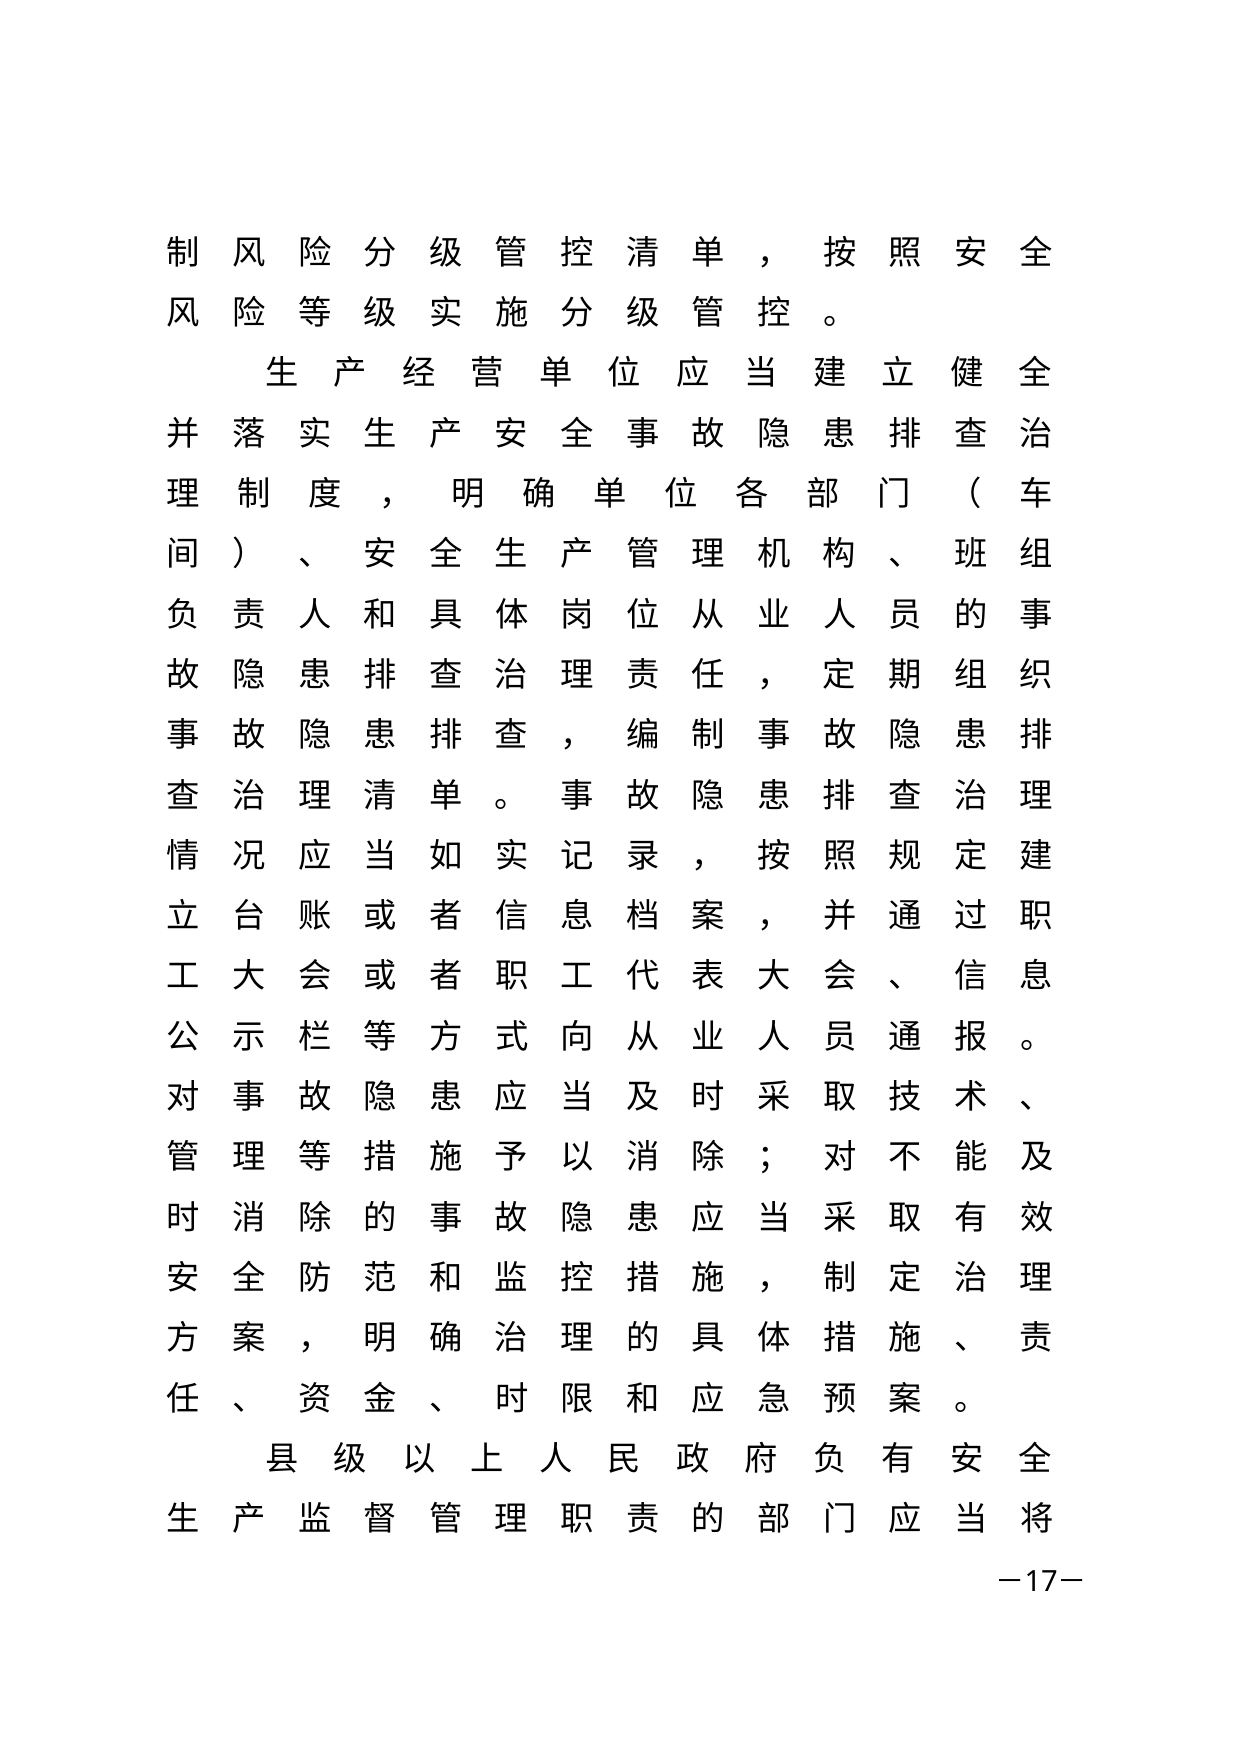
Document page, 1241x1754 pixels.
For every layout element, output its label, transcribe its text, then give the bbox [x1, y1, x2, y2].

text 县级以上人民政府负有安全生产监督管理职责的部门应当将重大事故隐患纳入相关信息系统，建立健全重大事故隐患治理督办制度，督促生产经营单位消除重大事故隐患。 [167, 1426, 1085, 1546]
text 生产经营单位应当建立健全并落实生产安全事故隐患排查治理制度，明确单位各部门（车间）、安全生产管理机构、班组负责人和具体岗位从业人员的事故隐患排查治理责任，定期组织事故隐患排查，编制事故隐患排查治理清单。事故隐患排查治理情况应当如实记录，按照规定建立台账或者信息档案，并通过职工大会或者职工代表大会、信息公示栏等方式向从业人员通报。对事故隐患应当及时采取技术、管理等措施予以消除；对不能及时消除的事故隐患应当采取有效安全防范和监控措施，制定治理方案，明确治理的具体措施、责任、资金、时限和应急预案。 [167, 340, 1085, 1426]
